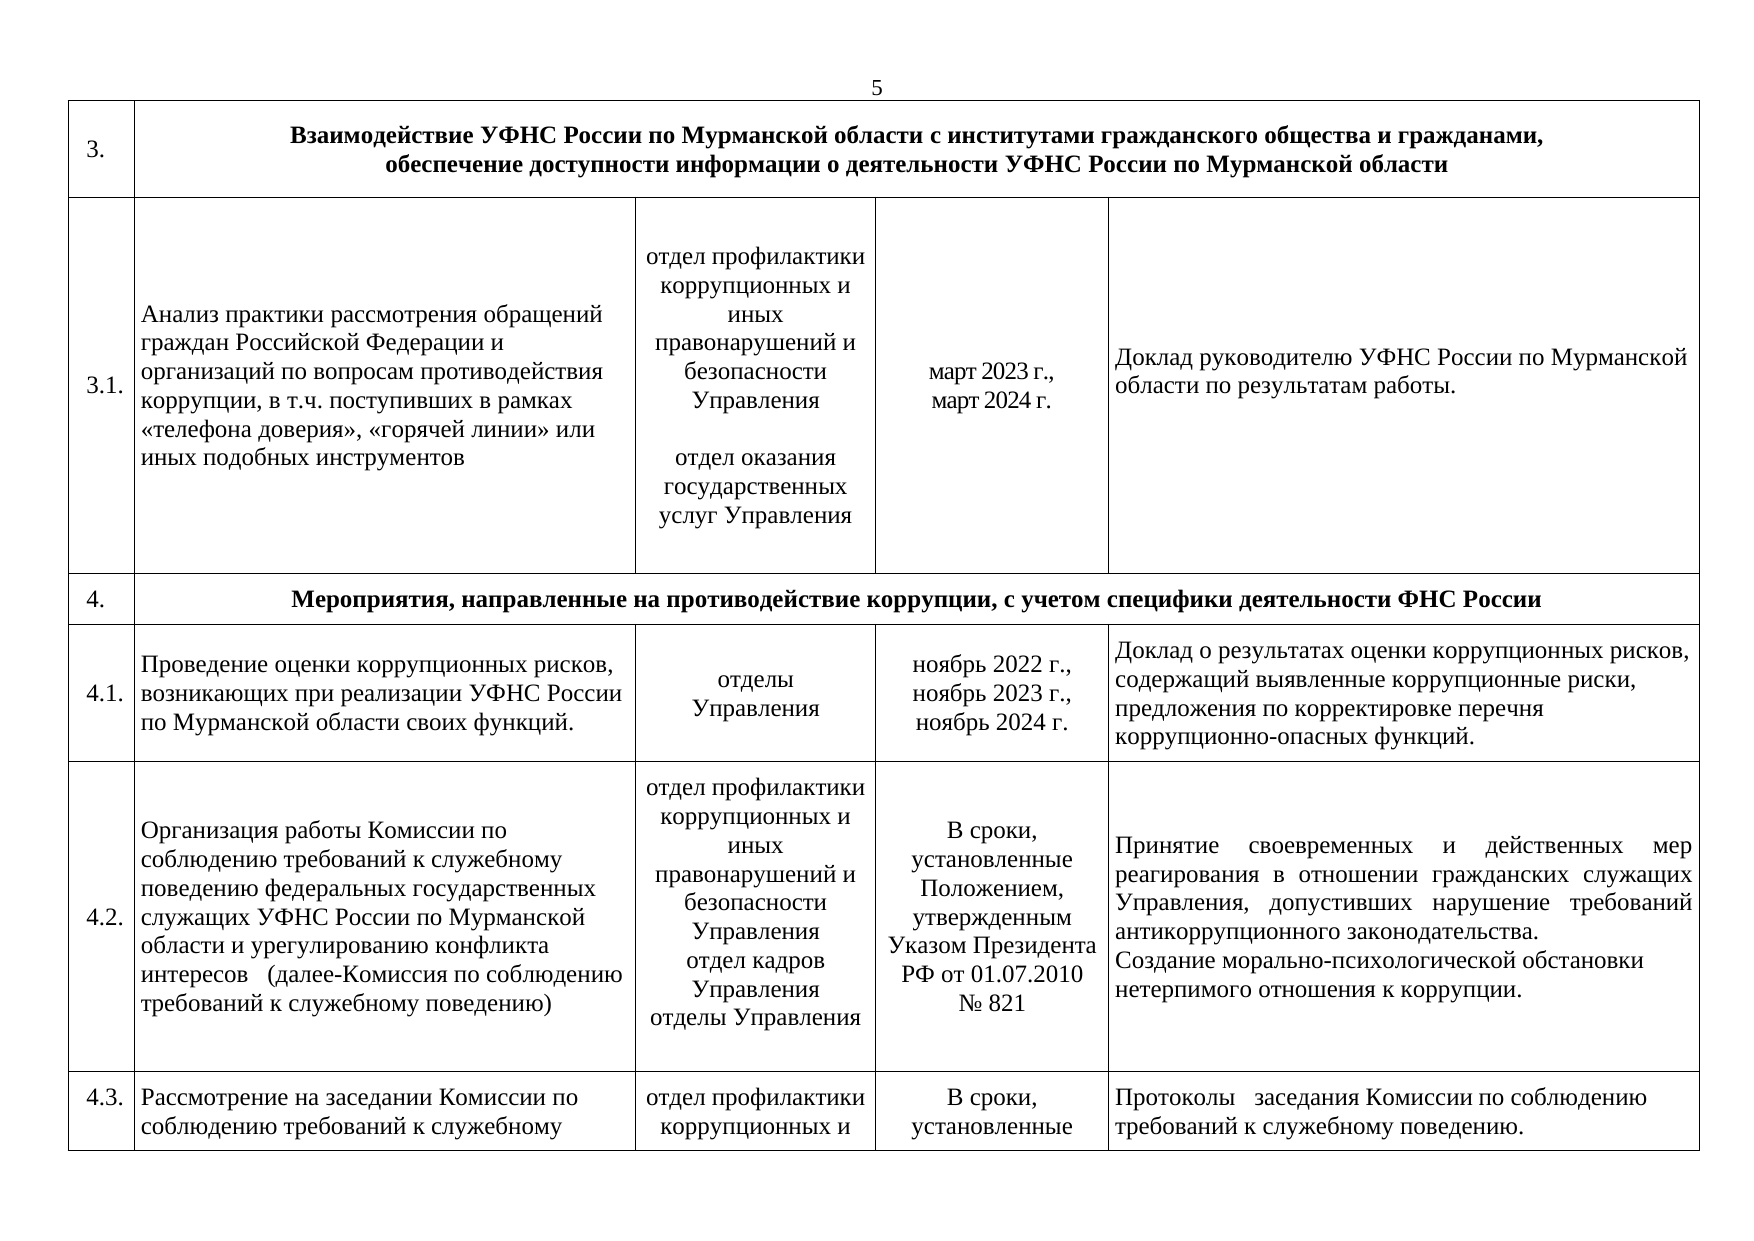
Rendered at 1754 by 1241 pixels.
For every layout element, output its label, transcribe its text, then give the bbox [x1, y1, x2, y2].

table_cell [69, 198, 134, 572]
table_cell [69, 574, 134, 623]
table_cell [69, 762, 134, 1071]
table_cell Принятие своевременных и действенных мер реагирования в отношении гражданских служащих Управления, допустивших нарушение требований антикоррупционного законодательства. Создание морально-психологической обстановки нетерпимого отношения к коррупции. [1109, 762, 1699, 1071]
table_cell Организация работы Комиссии по соблюдению требований к служебному поведению федеральных государственных служащих УФНС России по Мурманской области и урегулированию конфликта интересов (далее-Комиссия по соблюдению требований к служебному поведению) [135, 762, 635, 1071]
table_cell Мероприятия, направленные на противодействие коррупции, с учетом специфики деятельности ФНС России [135, 574, 1699, 623]
table_cell [69, 101, 134, 197]
table_cell отделы Управления [636, 625, 875, 761]
table_cell Анализ практики рассмотрения обращений граждан Российской Федерации и организаций по вопросам противодействия коррупции, в т.ч. поступивших в рамках «телефона доверия», «горячей линии» или иных подобных инструментов [135, 198, 635, 572]
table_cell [876, 1072, 1108, 1150]
table_cell Проведение оценки коррупционных рисков, возникающих при реализации УФНС России по Мурманской области своих функций. [135, 625, 635, 761]
table_cell [69, 1072, 134, 1150]
table_cell ноябрь 2022 г., ноябрь 2023 г., ноябрь 2024 г. [876, 625, 1108, 761]
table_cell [636, 1072, 875, 1150]
table_cell Доклад о результатах оценки коррупционных рисков, содержащий выявленные коррупционные риски, предложения по корректировке перечня коррупционно-опасных функций. [1109, 625, 1699, 761]
table_cell март 2023 г., март 2024 г. [876, 198, 1108, 572]
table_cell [135, 1072, 635, 1150]
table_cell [1109, 1072, 1699, 1150]
table_cell [69, 625, 134, 761]
table_cell отдел профилактики коррупционных и иных правонарушений и безопасности Управления отдел кадров Управления отделы Управления [636, 762, 875, 1071]
table_cell Доклад руководителю УФНС России по Мурманской области по результатам работы. [1109, 198, 1699, 572]
table_cell В сроки, установленные Положением, утвержденным Указом Президента РФ от 01.07.2010 № 821 [876, 762, 1108, 1071]
table_cell отдел профилактики коррупционных и иных правонарушений и безопасности Управления отдел оказания государственных услуг Управления [636, 198, 875, 572]
table_cell Взаимодействие УФНС России по Мурманской области с институтами гражданского общества и гражданами, обеспечение доступности информации о деятельности УФНС России по Мурманской области [135, 101, 1699, 197]
